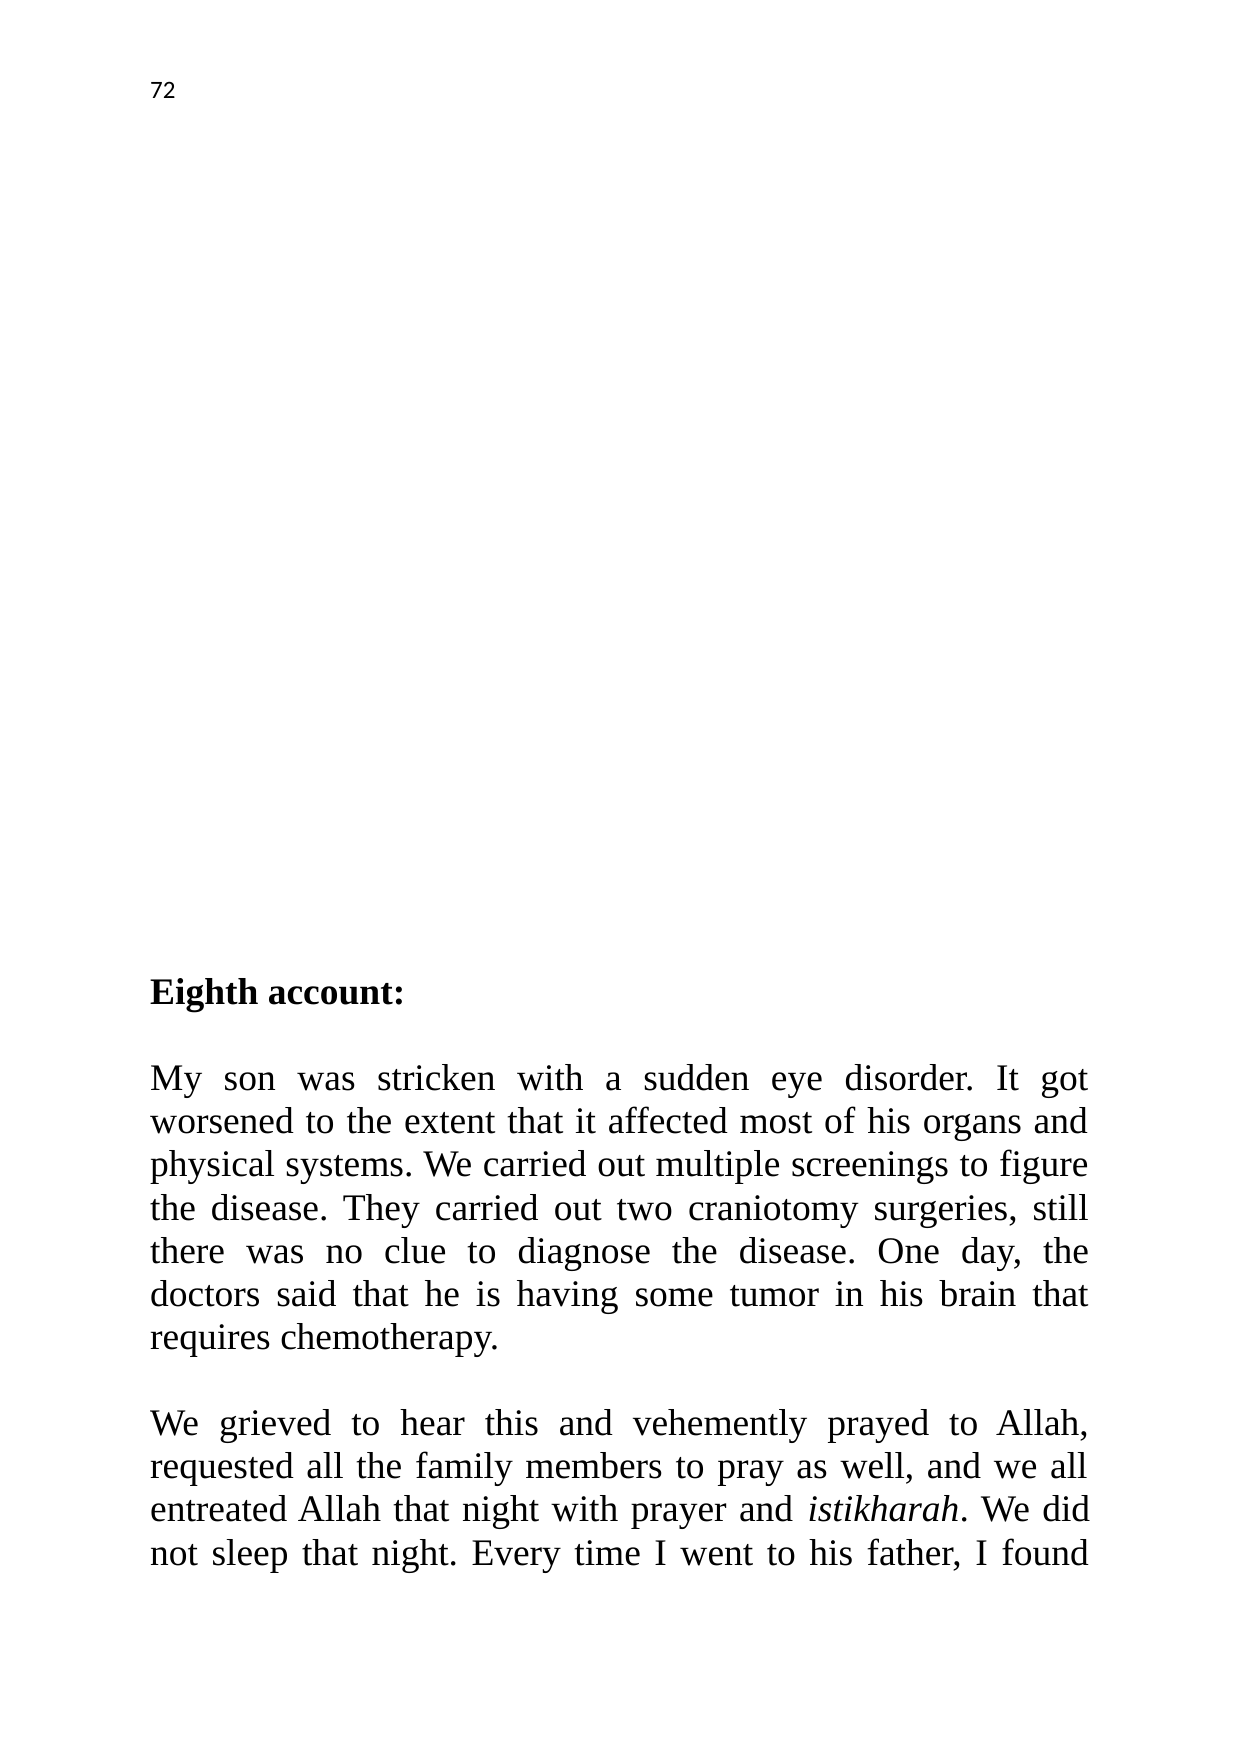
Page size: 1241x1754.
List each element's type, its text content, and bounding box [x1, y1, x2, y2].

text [150, 1401, 1090, 1573]
text My son was stricken with a sudden eye disorder. It got worsened to the extent that it affected most of his organs and physical systems. We carried out multiple screenings to figure the disease. They carried out two craniotomy surgeries, still there was no clue to diagnose the disease. One day, the doctors said that he is having some tumor in his brain that requires chemotherapy. [150, 1056, 1090, 1357]
text Eighth account: [150, 969, 1090, 1012]
